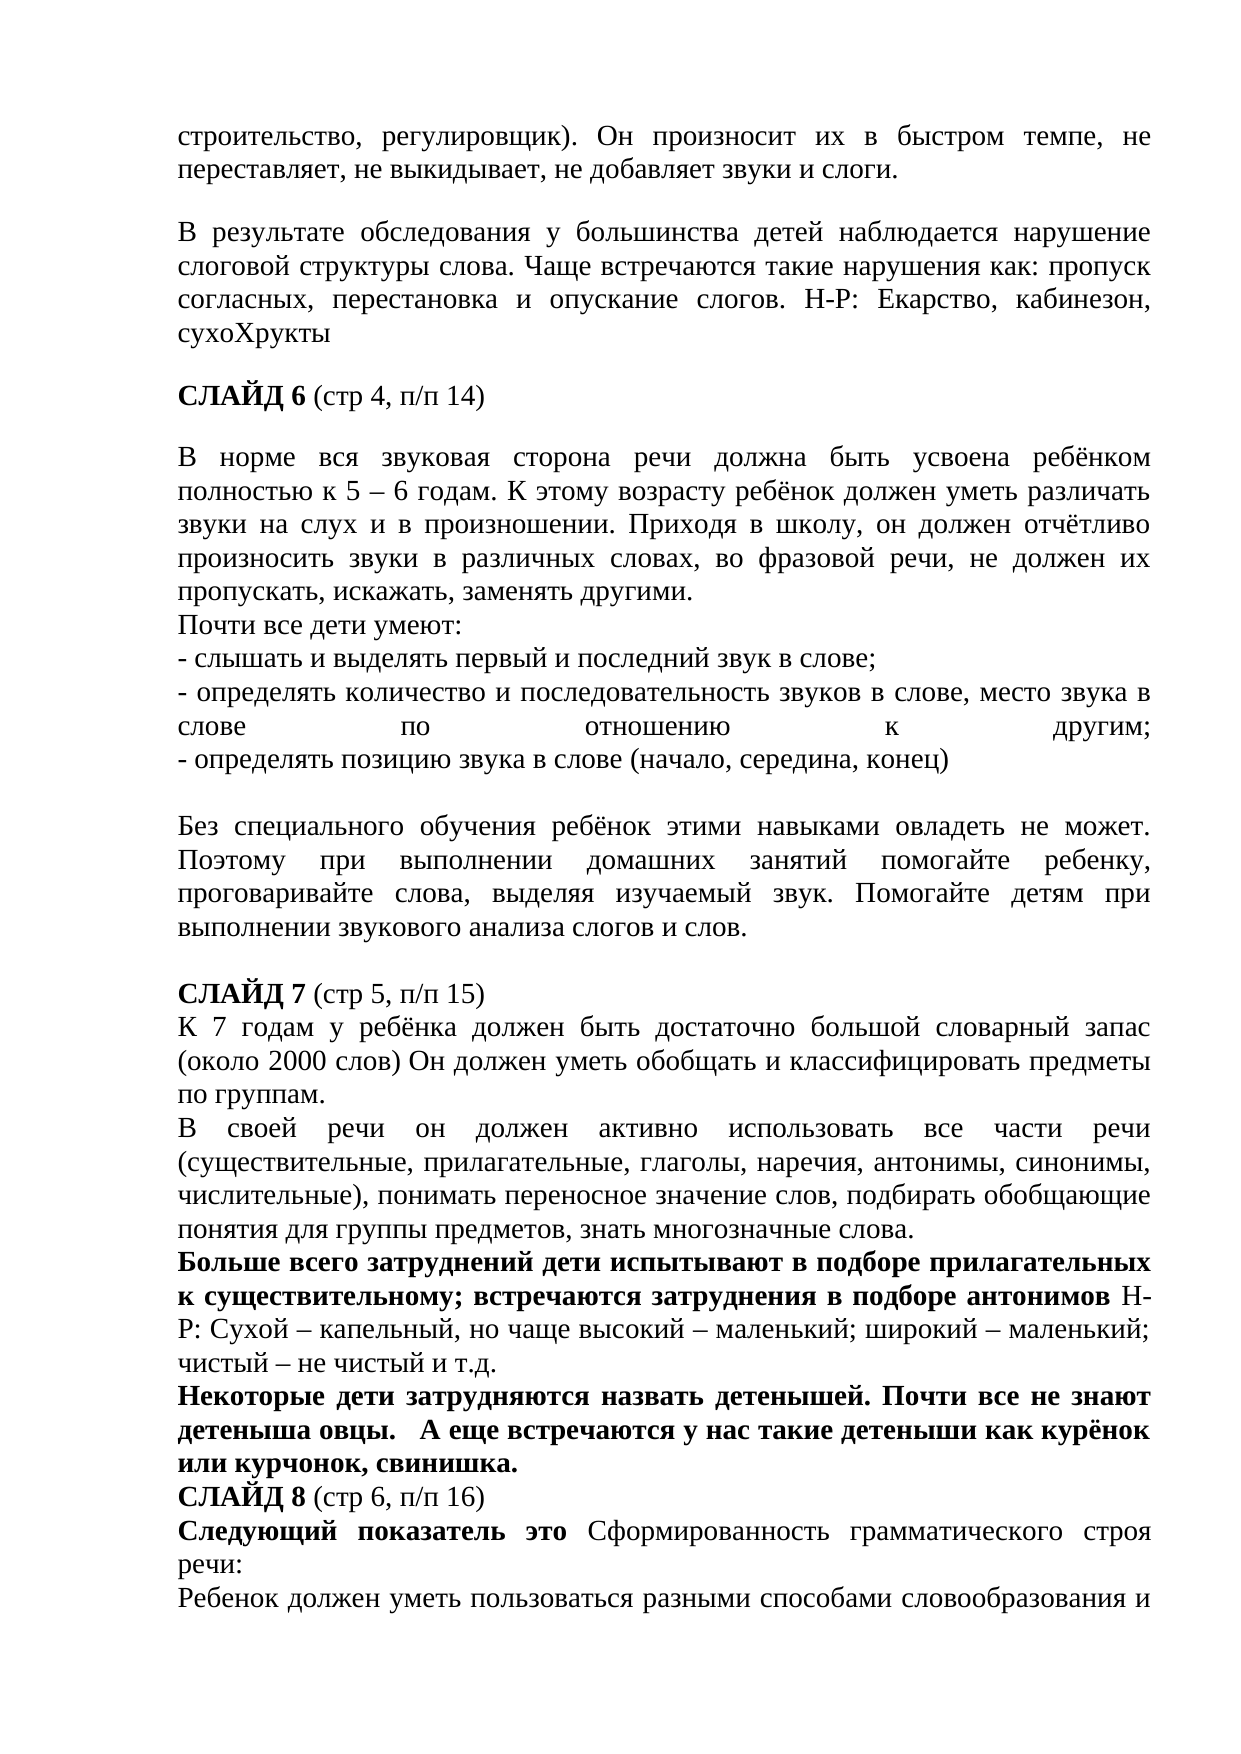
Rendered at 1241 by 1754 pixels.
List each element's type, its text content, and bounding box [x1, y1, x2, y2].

text - слышать и выделять первый и последний звук в слове; [177, 641, 1152, 674]
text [177, 118, 1152, 185]
text Больше всего затруднений дети испытывают в подборе прилагательных к существительному; встречаются затруднения в подборе антонимов Н-Р: Сухой – капельный, но чаще высокий – маленький; широкий – маленький; чистый – не чистый и т.д. [177, 1244, 1152, 1378]
text СЛАЙД 8 (стр 6, п/п 16) [177, 1479, 1152, 1513]
text СЛАЙД 7 (стр 5, п/п 15) [177, 976, 1152, 1009]
text СЛАЙД 6 (стр 4, п/п 14) [177, 378, 1152, 439]
text В результате обследования у большинства детей наблюдается нарушение слоговой структуры слова. Чаще встречаются такие нарушения как: пропуск согласных, перестановка и опускание слогов. Н-Р: Екарство, кабинезон, сухоХрукты [177, 214, 1152, 348]
text Почти все дети умеют: [177, 607, 1152, 641]
text - определять количество и последовательность звуков в слове, место звука в слове по отношению к другим; - определять позицию звука в слове (начало, середина, конец) [177, 674, 1152, 775]
text Некоторые дети затрудняются назвать детенышей. Почти все не знают детеныша овцы. А еще встречаются у нас такие детеныши как курёнок или курчонок, свинишка. [177, 1378, 1152, 1479]
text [177, 1513, 1152, 1613]
text В своей речи он должен активно использовать все части речи (существительные, прилагательные, глаголы, наречия, антонимы, синонимы, числительные), понимать переносное значение слов, подбирать обобщающие понятия для группы предметов, знать многозначные слова. [177, 1110, 1152, 1244]
text Без специального обучения ребёнок этими навыками овладеть не может. Поэтому при выполнении домашних занятий помогайте ребенку, проговаривайте слова, выделяя изучаемый звук. Помогайте детям при выполнении звукового анализа слогов и слов. [177, 808, 1152, 942]
text В норме вся звуковая сторона речи должна быть усвоена ребёнком полностью к 5 – 6 годам. К этому возрасту ребёнок должен уметь различать звуки на слух и в произношении. Приходя в школу, он должен отчётливо произносить звуки в различных словах, во фразовой речи, не должен их пропускать, искажать, заменять другими. [177, 439, 1152, 607]
text К 7 годам у ребёнка должен быть достаточно большой словарный запас (около 2000 слов) Он должен уметь обобщать и классифицировать предметы по группам. [177, 1009, 1152, 1110]
